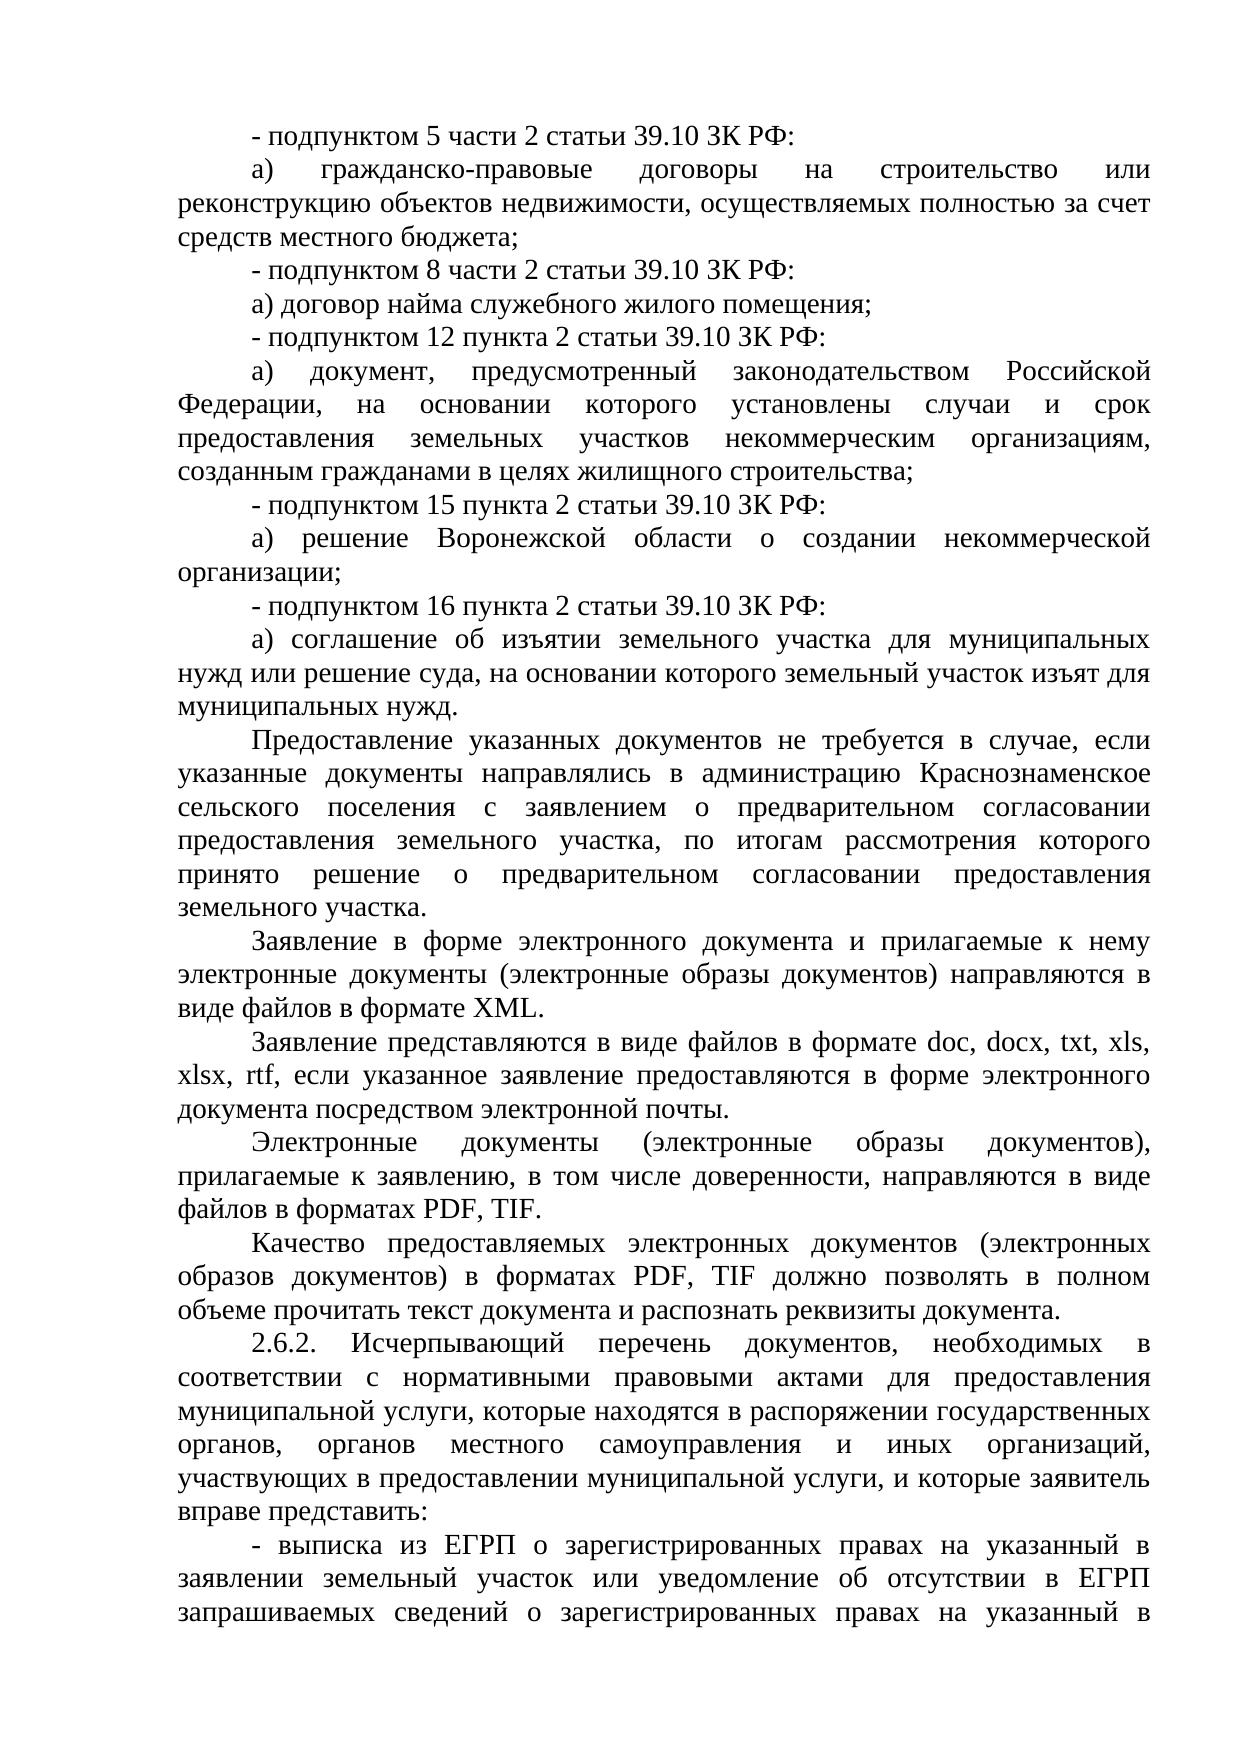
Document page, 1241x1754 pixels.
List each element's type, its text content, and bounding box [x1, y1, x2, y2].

text - подпунктом 12 пункта 2 статьи 39.10 ЗК РФ: [177, 319, 1152, 353]
text а) решение Воронежской области о создании некоммерческой организации; [177, 521, 1152, 588]
text Электронные документы (электронные образы документов), прилагаемые к заявлению, в том числе доверенности, направляются в виде файлов в форматах PDF, TIF. [177, 1124, 1152, 1225]
text - подпунктом 15 пункта 2 статьи 39.10 ЗК РФ: [177, 487, 1152, 521]
text а) гражданско-правовые договоры на строительство или реконструкцию объектов недвижимости, осуществляемых полностью за счет средств местного бюджета; [177, 152, 1152, 252]
text 2.6.2. Исчерпывающий перечень документов, необходимых в соответствии с нормативными правовыми актами для предоставления муниципальной услуги, которые находятся в распоряжении государственных органов, органов местного самоуправления и иных организаций, участвующих в предоставлении муниципальной услуги, и которые заявитель вправе представить: [177, 1326, 1152, 1527]
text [177, 1527, 1152, 1627]
text а) договор найма служебного жилого помещения; [177, 286, 1152, 319]
text - подпунктом 5 части 2 статьи 39.10 ЗК РФ: [177, 118, 1152, 152]
text - подпунктом 8 части 2 статьи 39.10 ЗК РФ: [177, 252, 1152, 286]
text Предоставление указанных документов не требуется в случае, если указанные документы направлялись в администрацию Краснознаменское сельского поселения с заявлением о предварительном согласовании предоставления земельного участка, по итогам рассмотрения которого принято решение о предварительном согласовании предоставления земельного участка. [177, 722, 1152, 923]
text Заявление представляются в виде файлов в формате doc, docx, txt, xls, xlsx, rtf, если указанное заявление предоставляются в форме электронного документа посредством электронной почты. [177, 1024, 1152, 1124]
text а) документ, предусмотренный законодательством Российской Федерации, на основании которого установлены случаи и срок предоставления земельных участков некоммерческим организациям, созданным гражданами в целях жилищного строительства; [177, 353, 1152, 487]
text Качество предоставляемых электронных документов (электронных образов документов) в форматах PDF, TIF должно позволять в полном объеме прочитать текст документа и распознать реквизиты документа. [177, 1225, 1152, 1326]
text - подпунктом 16 пункта 2 статьи 39.10 ЗК РФ: [177, 588, 1152, 621]
text а) соглашение об изъятии земельного участка для муниципальных нужд или решение суда, на основании которого земельный участок изъят для муниципальных нужд. [177, 621, 1152, 722]
text Заявление в форме электронного документа и прилагаемые к нему электронные документы (электронные образы документов) направляются в виде файлов в формате XML. [177, 923, 1152, 1024]
